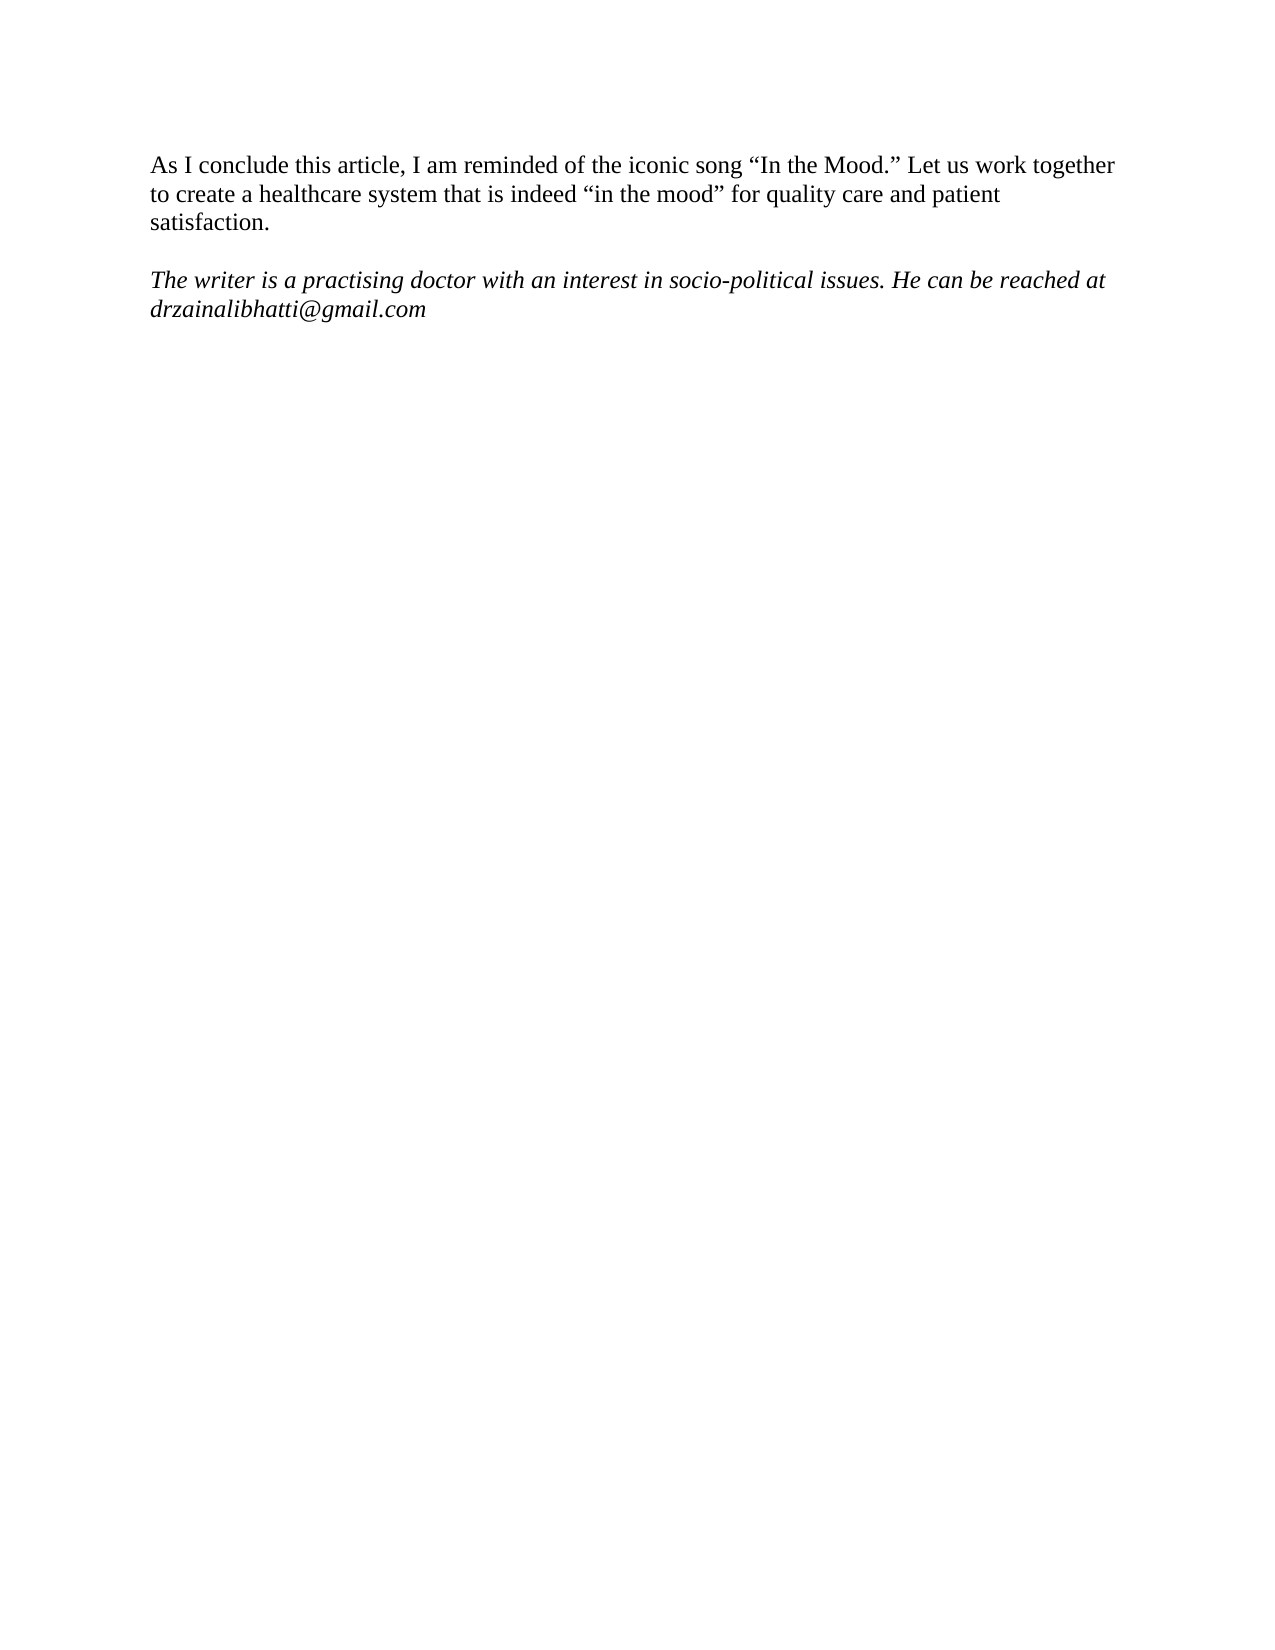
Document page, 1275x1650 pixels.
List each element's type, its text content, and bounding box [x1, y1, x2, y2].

text The writer is a practising doctor with an interest in socio-political issues. He can be reached at drzainalibhatti@gmail.com [150, 265, 1125, 323]
text As I conclude this article, I am reminded of the iconic song “In the Mood.” Let us work together to create a healthcare system that is indeed “in the mood” for quality care and patient satisfaction. [150, 150, 1125, 236]
